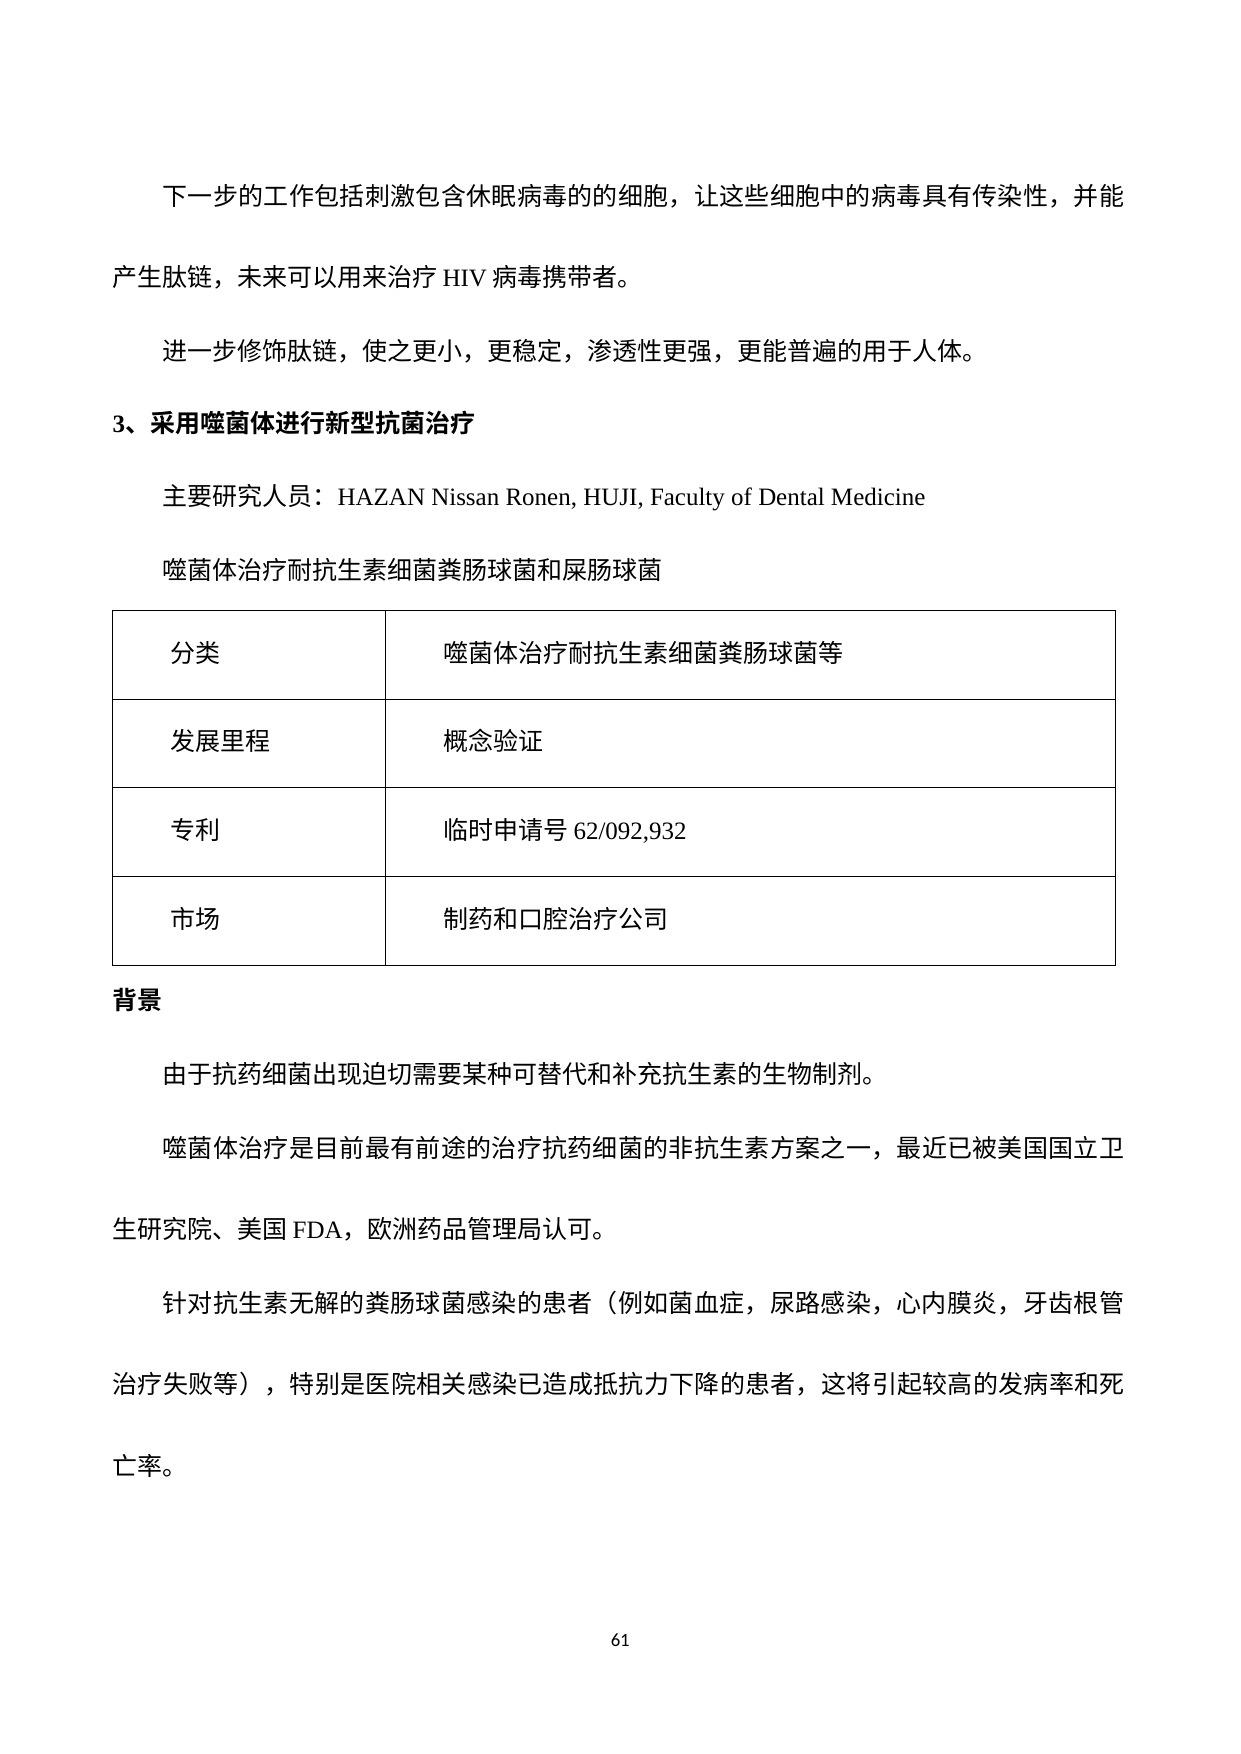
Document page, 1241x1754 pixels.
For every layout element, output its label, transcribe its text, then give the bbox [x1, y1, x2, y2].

text 背景 [112, 966, 1128, 1031]
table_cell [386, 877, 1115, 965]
text 噬菌体治疗是目前最有前途的治疗抗药细菌的非抗生素方案之一，最近已被美国国立卫生研究院、美国FDA，欧洲药品管理局认可。 [112, 1114, 1128, 1260]
text 下一步的工作包括刺激包含休眠病毒的的细胞，让这些细胞中的病毒具有传染性，并能产生肽链，未来可以用来治疗HIV病毒携带者。 [112, 162, 1128, 308]
text 噬菌体治疗耐抗生素细菌粪肠球菌和屎肠球菌 [112, 536, 1128, 601]
subtitle 3、采用噬菌体进行新型抗菌治疗 [112, 404, 1128, 440]
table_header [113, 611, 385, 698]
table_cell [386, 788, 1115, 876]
text 针对抗生素无解的粪肠球菌感染的患者（例如菌血症，尿路感染，心内膜炎，牙齿根管治疗失败等），特别是医院相关感染已造成抵抗力下降的患者，这将引起较高的发病率和死亡率。 [112, 1269, 1128, 1497]
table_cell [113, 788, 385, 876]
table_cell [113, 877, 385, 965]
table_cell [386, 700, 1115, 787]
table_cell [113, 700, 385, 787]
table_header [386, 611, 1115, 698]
text 进一步修饰肽链，使之更小，更稳定，渗透性更强，更能普遍的用于人体。 [112, 317, 1128, 382]
text 主要研究人员：HAZAN Nissan Ronen, HUJI, Faculty of Dental Medicine [112, 462, 1128, 527]
text 由于抗药细菌出现迫切需要某种可替代和补充抗生素的生物制剂。 [112, 1040, 1128, 1105]
